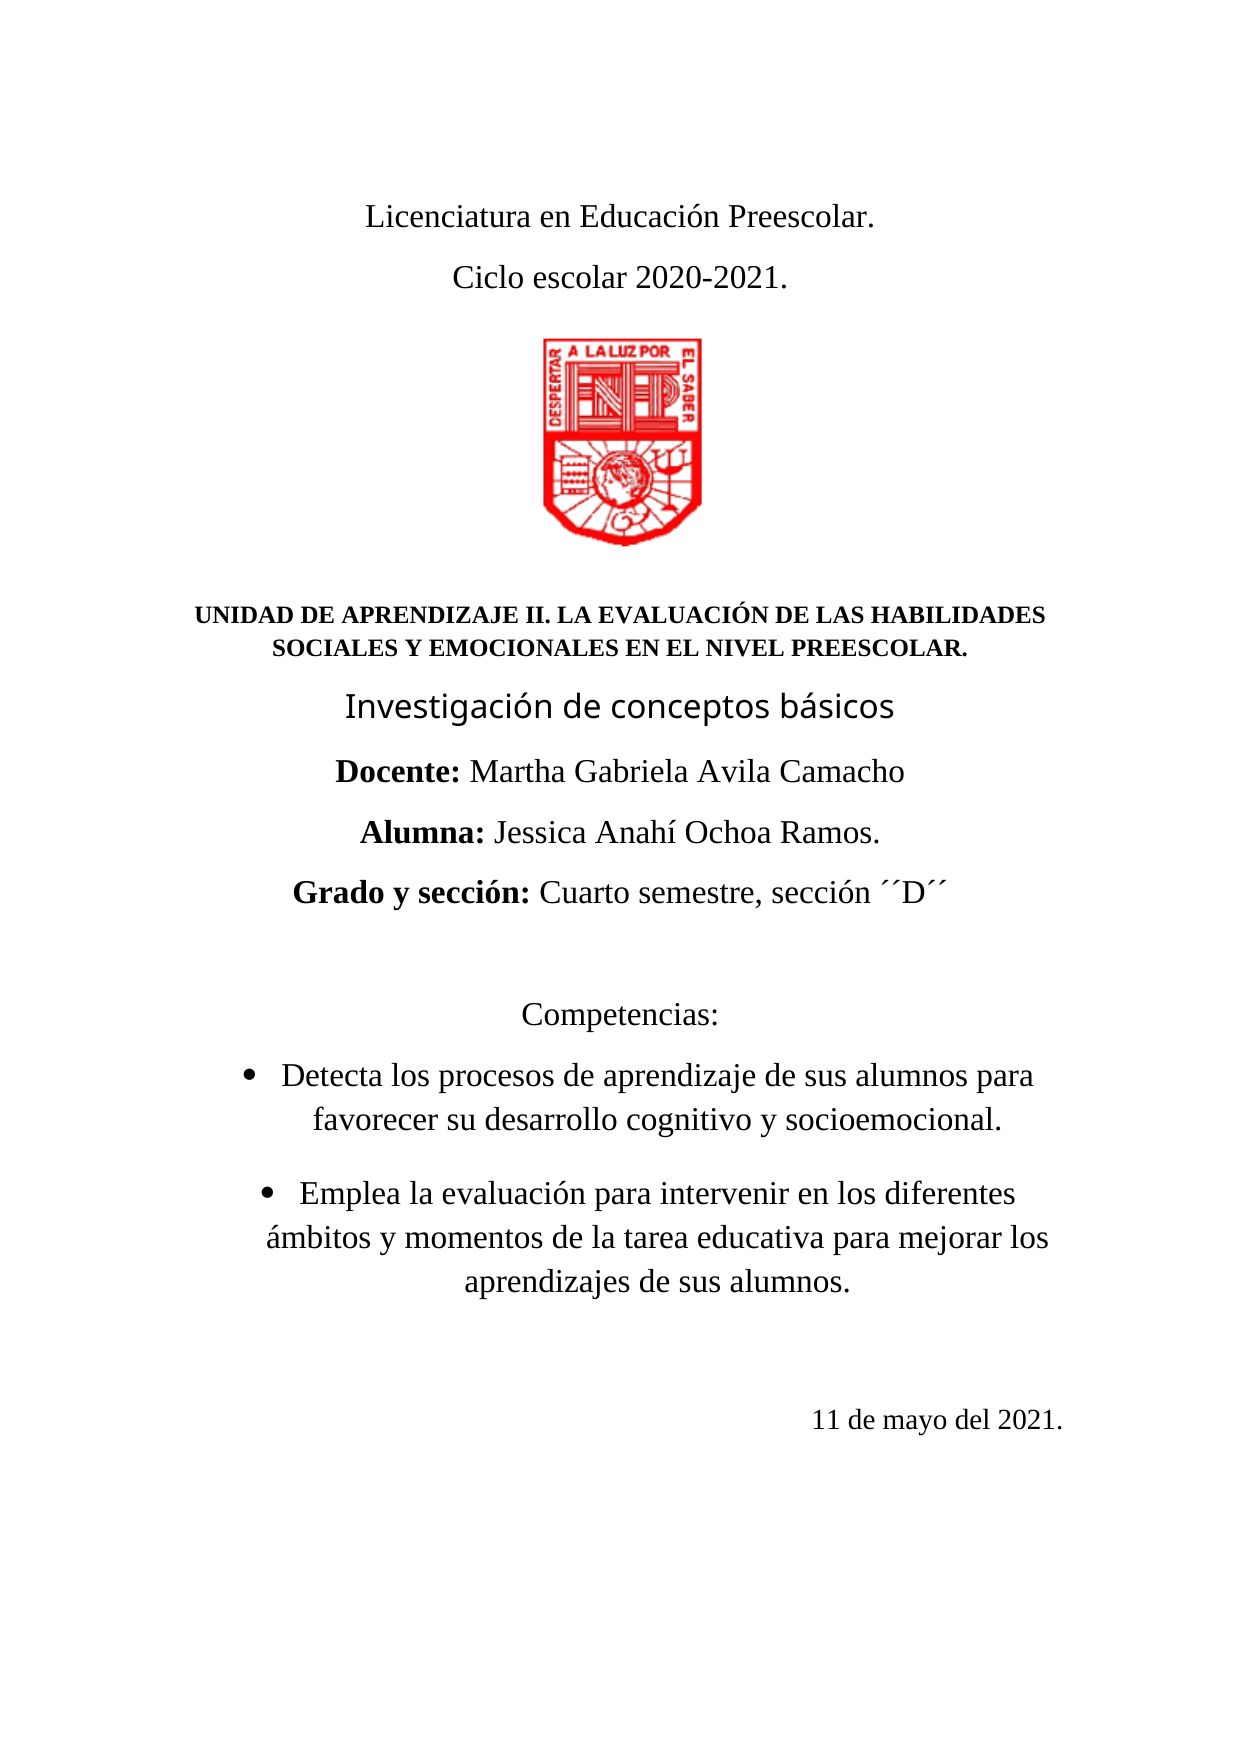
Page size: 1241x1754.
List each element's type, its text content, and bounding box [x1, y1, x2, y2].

text UNIDAD DE APRENDIZAJE II. LA EVALUACIÓN DE LAS HABILIDADES SOCIALES Y EMOCIONALES EN EL NIVEL PREESCOLAR. [177, 600, 1063, 661]
text Grado y sección: Cuarto semestre, sección ´´D´´ [177, 873, 1063, 911]
text Alumna: Jessica Anahí Ochoa Ramos. [177, 812, 1063, 850]
text Ciclo escolar 2020-2021. [177, 257, 1063, 296]
text Investigación de conceptos básicos [177, 682, 1063, 728]
text 11 de mayo del 2021. [177, 1402, 1063, 1436]
text Docente: Martha Gabriela Avila Camacho [177, 751, 1063, 789]
text Competencias: [177, 994, 1063, 1032]
list Detecta los procesos de aprendizaje de sus alumnos para favorecer su desarrollo cognitivo y socioemocional. [215, 1055, 1063, 1169]
text Licenciatura en Educación Preescolar. [177, 196, 1063, 235]
list Emplea la evaluación para intervenir en los diferentes ámbitos y momentos de la tarea educativa para mejorar los aprendizajes de sus alumnos. [215, 1174, 1063, 1332]
